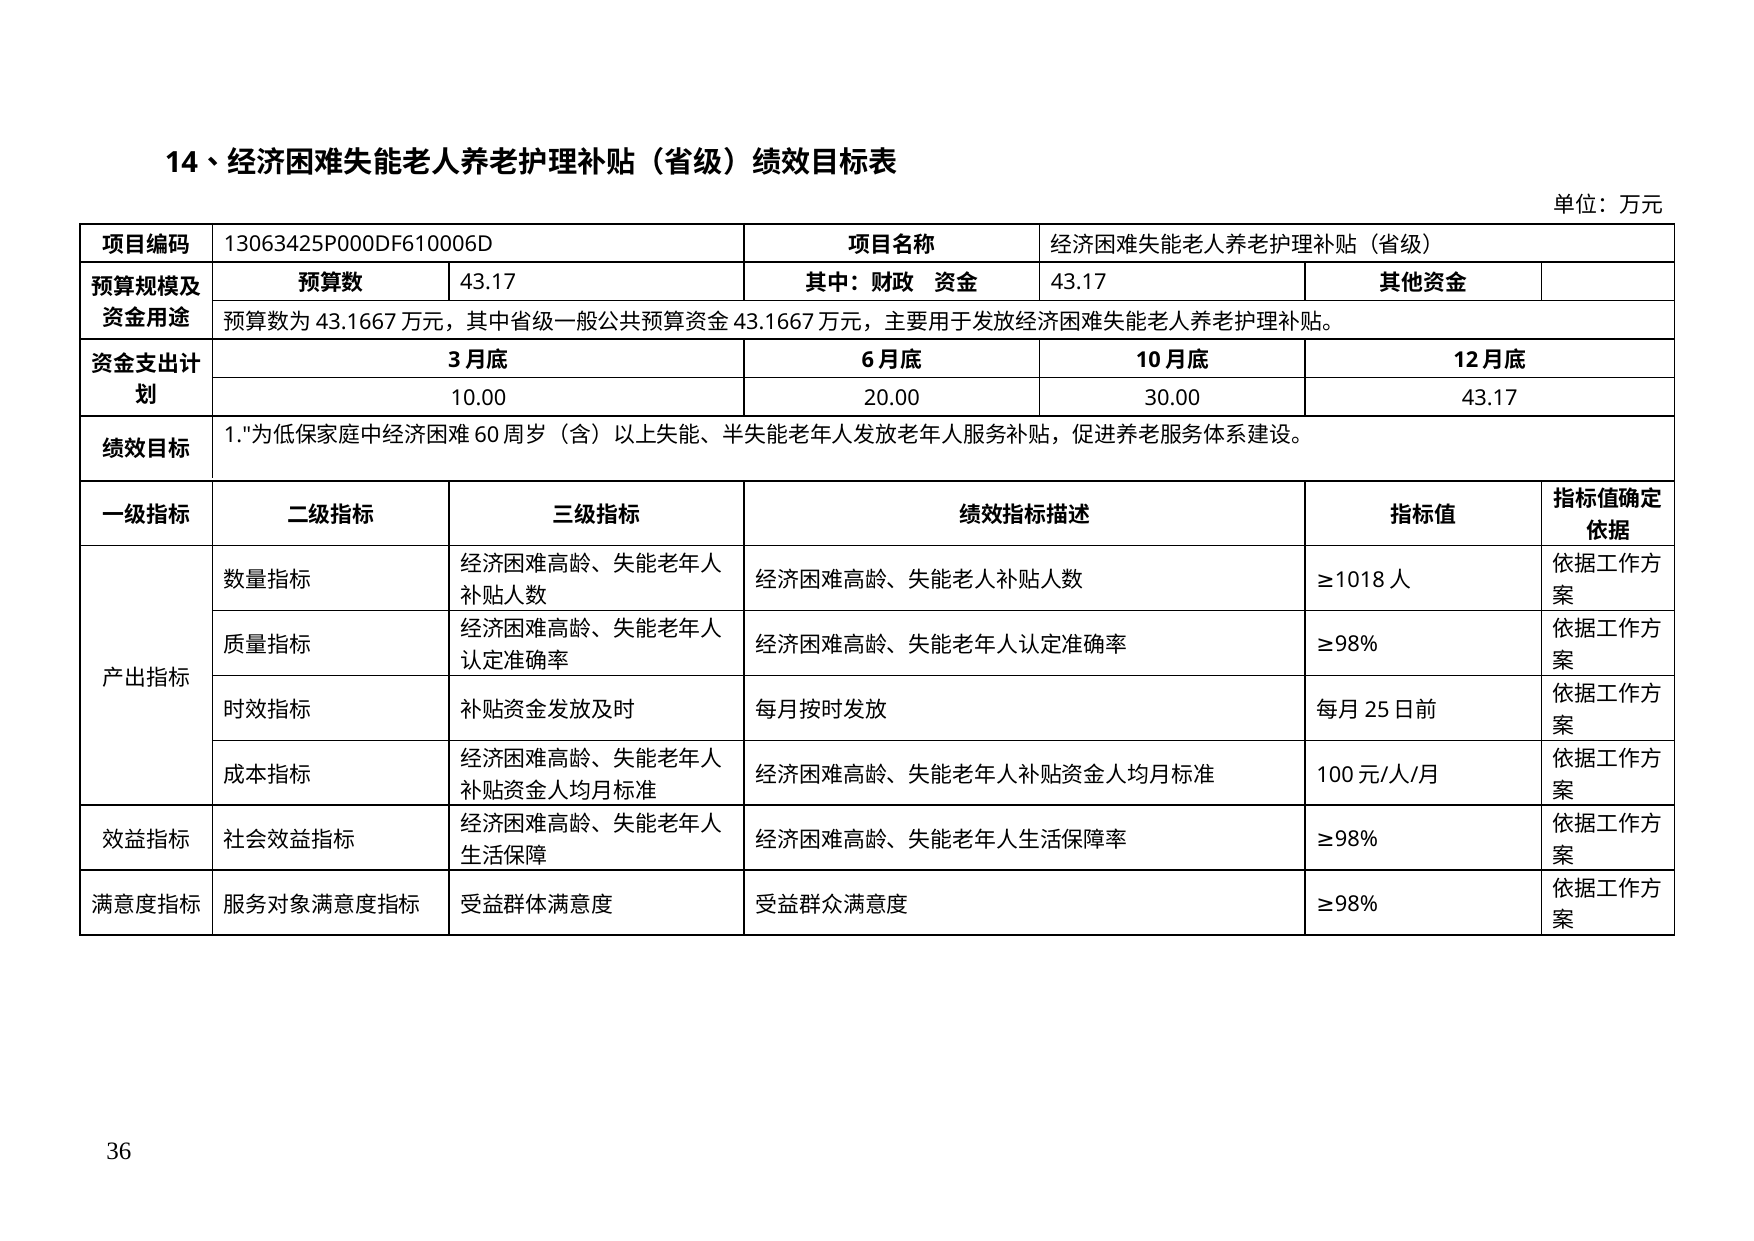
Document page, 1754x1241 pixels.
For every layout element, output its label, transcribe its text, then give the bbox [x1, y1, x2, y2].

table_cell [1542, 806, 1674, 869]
text 14、经济困难失能老人养老护理补贴（省级）绩效目标表 [106, 142, 1648, 181]
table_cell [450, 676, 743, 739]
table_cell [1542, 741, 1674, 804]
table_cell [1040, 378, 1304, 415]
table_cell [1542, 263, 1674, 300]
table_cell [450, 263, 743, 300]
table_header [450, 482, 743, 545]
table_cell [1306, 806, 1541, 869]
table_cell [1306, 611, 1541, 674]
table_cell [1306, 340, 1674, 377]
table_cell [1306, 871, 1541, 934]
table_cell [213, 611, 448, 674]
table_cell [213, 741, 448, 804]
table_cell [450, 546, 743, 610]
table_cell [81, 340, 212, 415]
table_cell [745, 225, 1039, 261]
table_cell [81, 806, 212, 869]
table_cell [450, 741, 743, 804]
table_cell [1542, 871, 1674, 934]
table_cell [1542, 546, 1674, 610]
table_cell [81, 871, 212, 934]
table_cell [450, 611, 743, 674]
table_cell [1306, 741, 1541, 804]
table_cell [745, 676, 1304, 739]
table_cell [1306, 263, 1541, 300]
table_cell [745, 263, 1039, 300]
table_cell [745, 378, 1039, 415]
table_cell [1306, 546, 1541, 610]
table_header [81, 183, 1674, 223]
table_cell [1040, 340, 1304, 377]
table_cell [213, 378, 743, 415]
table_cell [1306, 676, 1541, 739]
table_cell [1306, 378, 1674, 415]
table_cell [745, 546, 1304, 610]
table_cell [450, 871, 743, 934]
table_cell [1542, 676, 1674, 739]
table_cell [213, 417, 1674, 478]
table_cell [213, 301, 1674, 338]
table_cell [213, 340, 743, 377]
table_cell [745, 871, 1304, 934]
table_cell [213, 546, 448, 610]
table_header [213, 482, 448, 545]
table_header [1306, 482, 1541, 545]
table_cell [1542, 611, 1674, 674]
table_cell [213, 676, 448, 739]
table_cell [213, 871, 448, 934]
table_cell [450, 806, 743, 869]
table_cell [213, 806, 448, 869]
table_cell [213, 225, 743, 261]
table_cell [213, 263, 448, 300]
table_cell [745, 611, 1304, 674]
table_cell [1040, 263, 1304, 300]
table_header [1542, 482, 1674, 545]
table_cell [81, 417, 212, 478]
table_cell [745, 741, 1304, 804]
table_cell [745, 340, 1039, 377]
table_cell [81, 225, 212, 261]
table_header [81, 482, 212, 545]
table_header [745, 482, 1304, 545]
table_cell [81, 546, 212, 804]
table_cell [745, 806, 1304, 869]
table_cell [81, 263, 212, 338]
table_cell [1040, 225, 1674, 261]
